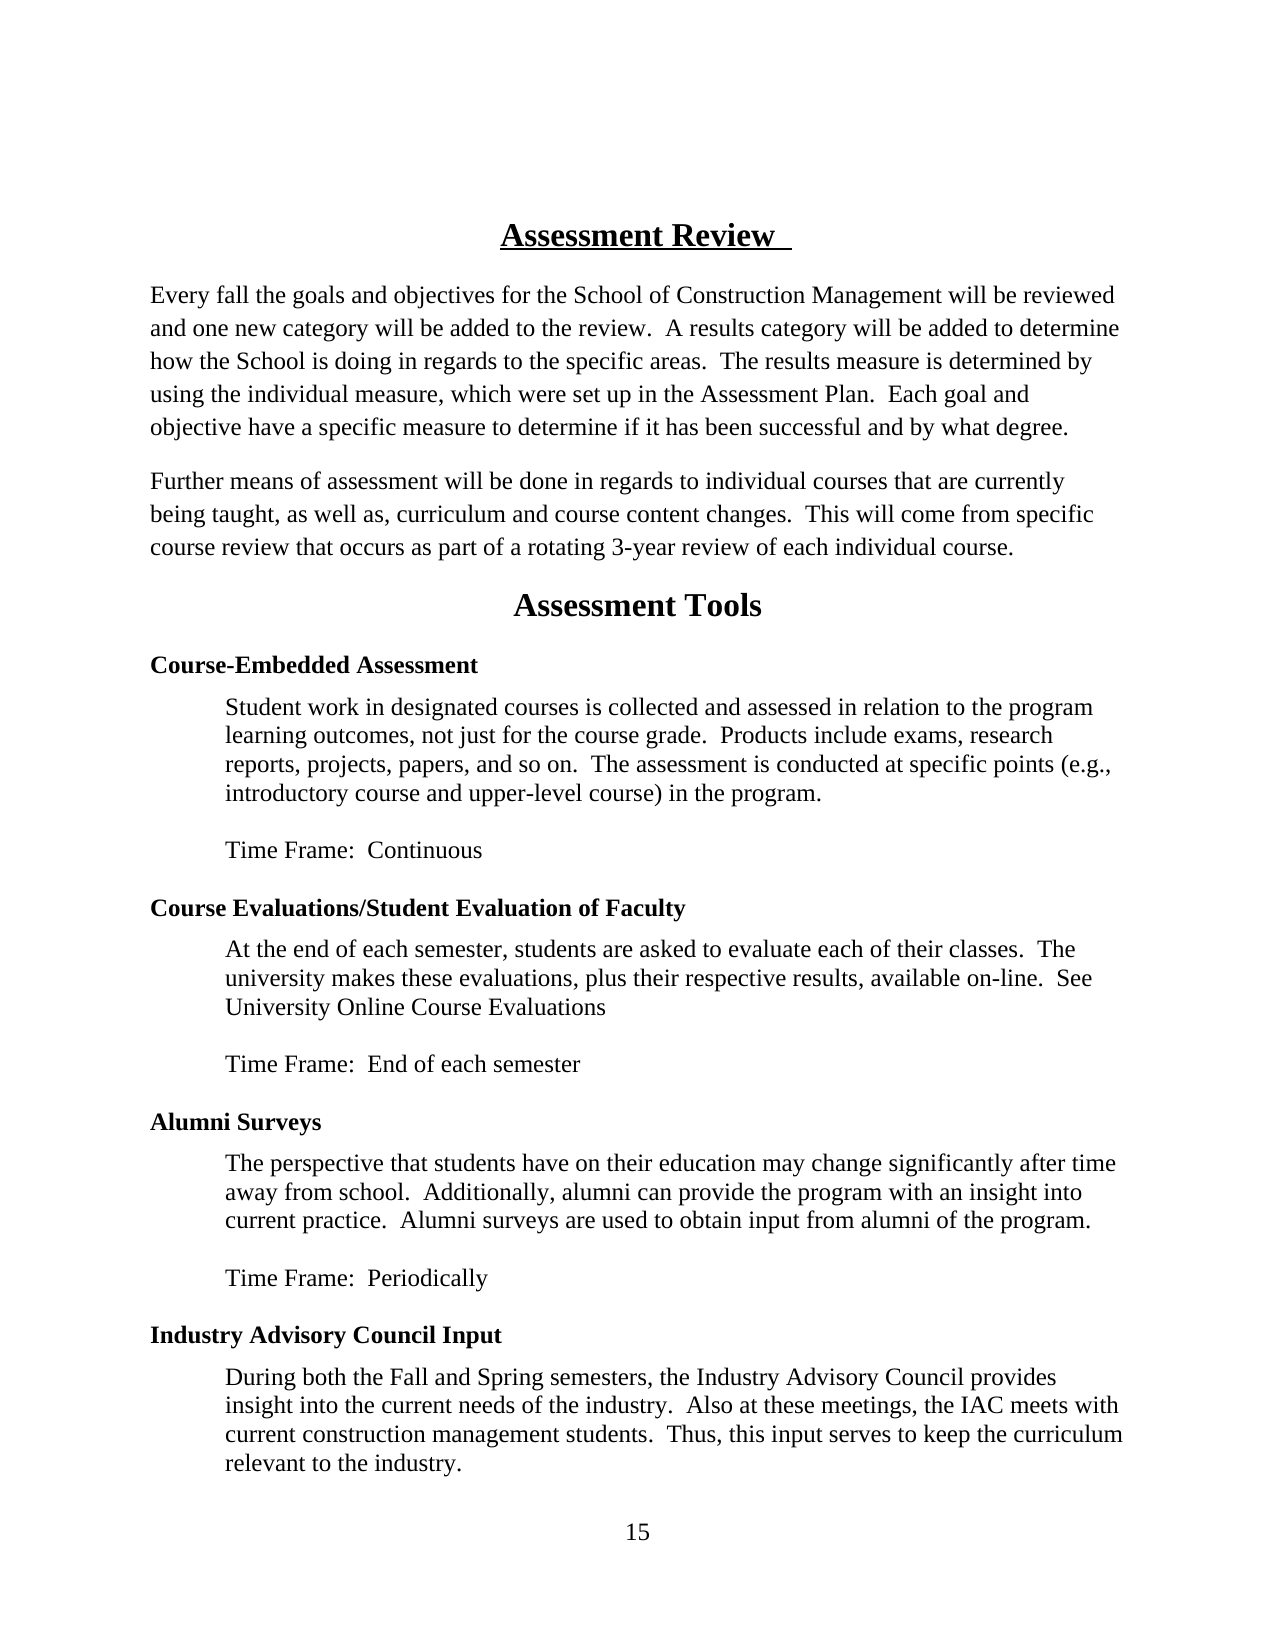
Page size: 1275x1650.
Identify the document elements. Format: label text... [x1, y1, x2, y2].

text Course Evaluations/Student Evaluation of Faculty [150, 893, 1125, 922]
text Time Frame: Periodically [150, 1263, 1125, 1292]
text Further means of assessment will be done in regards to individual courses that are currently being taught, as well as, curriculum and course content changes. This will come from specific course review that occurs as part of a rotating 3-year review of each individual course. [150, 466, 1125, 561]
text Industry Advisory Council Input [150, 1321, 1125, 1349]
text Assessment Review [150, 215, 1125, 253]
text Every fall the goals and objectives for the School of Construction Management will be reviewed and one new category will be added to the review. A results category will be added to determine how the School is doing in regards to the specific areas. The results measure is determined by using the individual measure, which were set up in the Assessment Plan. Each goal and objective have a specific measure to determine if it has been successful and by what degree. [150, 280, 1125, 441]
text Student work in designated courses is collected and assessed in relation to the program learning outcomes, not just for the course grade. Products include exams, research reports, projects, papers, and so on. The assessment is conducted at specific points (e.g., introductory course and upper-level course) in the program. [225, 692, 1125, 807]
text Assessment Tools [150, 586, 1125, 624]
text The perspective that students have on their education may change significantly after time away from school. Additionally, alumni can provide the program with an insight into current practice. Alumni surveys are used to obtain input from alumni of the program. [225, 1148, 1125, 1234]
text Alumni Surveys [150, 1107, 1125, 1136]
text Time Frame: End of each semester [150, 1049, 1125, 1078]
text Time Frame: Continuous [150, 836, 1125, 864]
text During both the Fall and Spring semesters, the Industry Advisory Council provides insight into the current needs of the industry. Also at these meetings, the IAC meets with current construction management students. Thus, this input serves to keep the curriculum relevant to the industry. [225, 1362, 1125, 1477]
text At the end of each semester, students are asked to evaluate each of their classes. The university makes these evaluations, plus their respective results, available on-line. See University Online Course Evaluations [225, 934, 1125, 1021]
text Course-Embedded Assessment [150, 651, 1125, 679]
